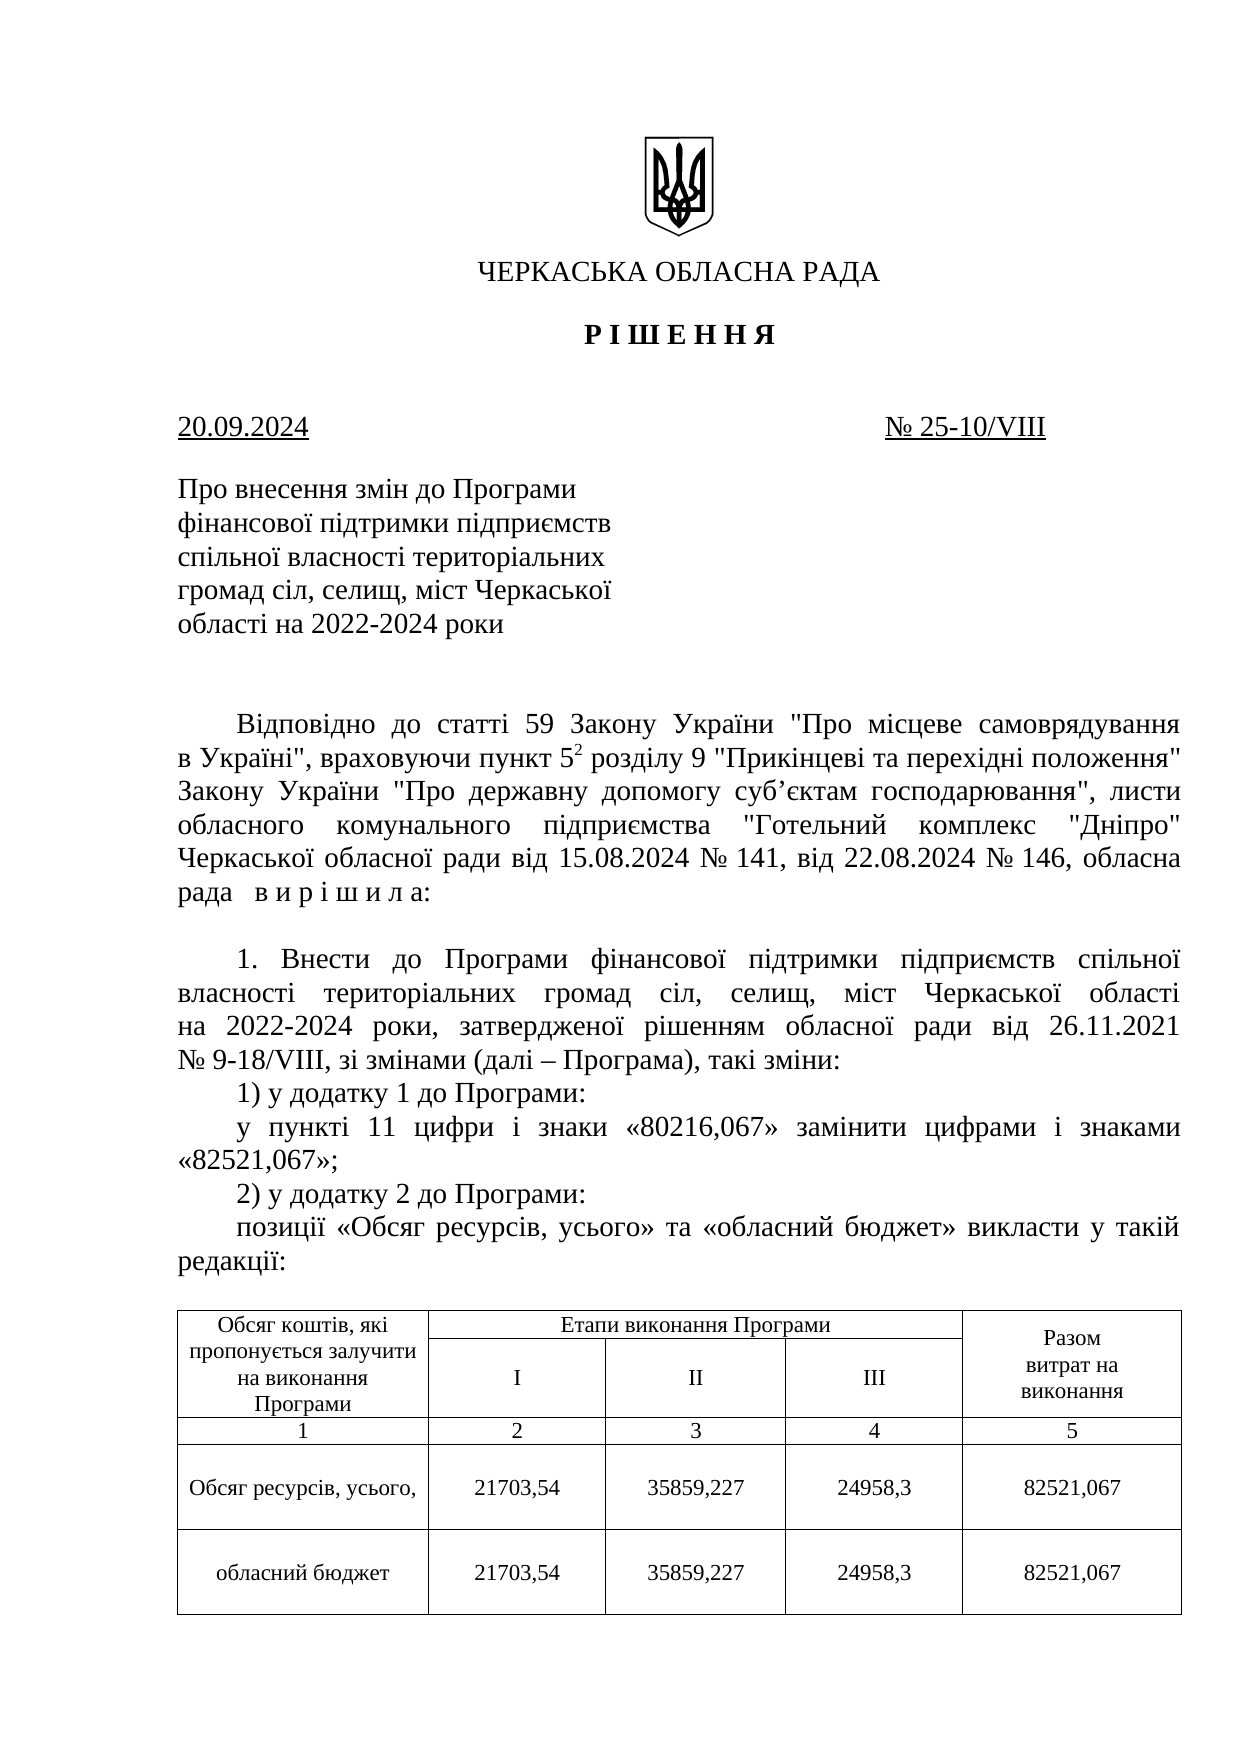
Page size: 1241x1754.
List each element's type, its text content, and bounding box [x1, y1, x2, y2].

table_cell 82521,067 [963, 1445, 1181, 1529]
table_header Обсяг коштів, які пропонується залучити на виконання Програми [178, 1311, 428, 1417]
text у пункті 11 цифри і знаки «80216,067» замінити цифрами і знаками «82521,067»; [177, 1109, 1181, 1176]
table_cell 35859,227 [606, 1445, 785, 1529]
text Р І Ш Е Н Н Я [177, 317, 1181, 351]
table_cell 1 [178, 1418, 428, 1444]
table_cell 5 [963, 1418, 1181, 1444]
table_cell І [429, 1339, 605, 1417]
table_cell 24958,3 [786, 1530, 962, 1614]
text спільної власності територіальних [177, 539, 1181, 572]
table_cell 2 [429, 1418, 605, 1444]
table_cell обласний бюджет [178, 1530, 428, 1614]
text Відповідно до статті 59 Закону України "Про місцеве самоврядування в Україні", враховуючи пункт 52 розділу 9 "Прикінцеві та перехідні положення" Закону України "Про державну допомогу суб’єктам господарювання", листи обласного комунального підприємства "Готельний комплекс "Дніпро" Черкаської обласної ради від 15.08.2024 № 141, від 22.08.2024 № 146, обласна рада в и р і ш и л а: [177, 706, 1181, 908]
table_cell Обсяг ресурсів, усього, [178, 1445, 428, 1529]
table_cell 82521,067 [963, 1530, 1181, 1614]
text Про внесення змін до Програми [177, 472, 1181, 505]
text 1) у додатку 1 до Програми: [177, 1075, 1181, 1109]
table_cell 4 [786, 1418, 962, 1444]
text ЧЕРКАСЬКА ОБЛАСНА РАДА [177, 254, 1181, 288]
picture [622, 118, 736, 255]
table_cell 35859,227 [606, 1530, 785, 1614]
table_cell 21703,54 [429, 1445, 605, 1529]
table_header Разом витрат на виконання [963, 1311, 1181, 1417]
text громад сіл, селищ, міст Черкаської [177, 572, 1181, 606]
text 2) у додатку 2 до Програми: [177, 1176, 1181, 1209]
text фінансової підтримки підприємств [177, 505, 1181, 539]
table_cell 24958,3 [786, 1445, 962, 1529]
table_cell ІІ [606, 1339, 785, 1417]
text 20.09.2024 № 25-10/VIII [177, 409, 1181, 443]
table_cell ІІІ [786, 1339, 962, 1417]
table_cell 21703,54 [429, 1530, 605, 1614]
list Внести до Програми фінансової підтримки підприємств спільної власності територіальних громад сіл, селищ, міст Черкаської області на 2022-2024 роки, затвердженої рішенням обласної ради від 26.11.2021 № 9-18/VІІІ, зі змінами (далі – Програма), такі зміни: [177, 941, 1181, 1075]
table_header Етапи виконання Програми [429, 1311, 962, 1337]
text позиції «Обсяг ресурсів, усього» та «обласний бюджет» викласти у такій редакції: [177, 1209, 1181, 1277]
text області на 2022-2024 роки [177, 606, 1181, 639]
table_cell 3 [606, 1418, 785, 1444]
